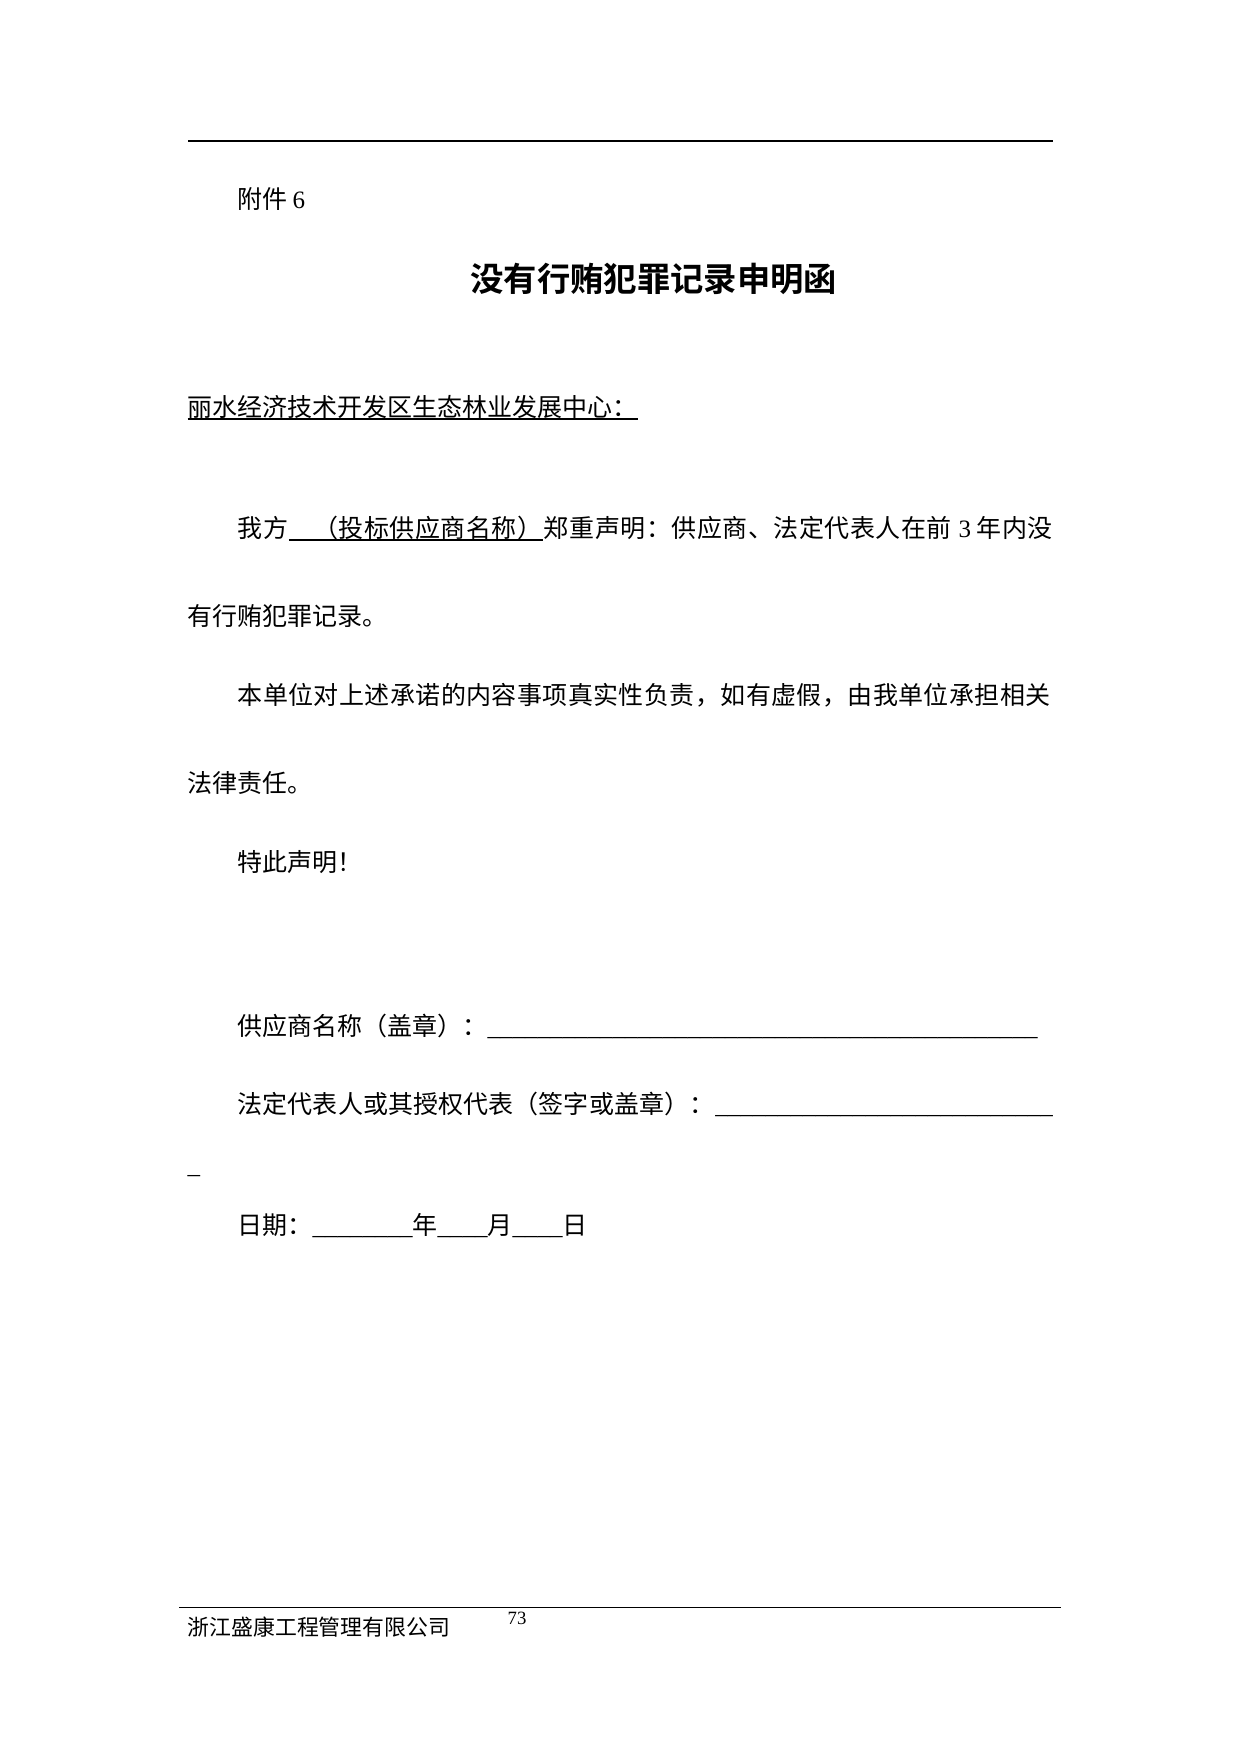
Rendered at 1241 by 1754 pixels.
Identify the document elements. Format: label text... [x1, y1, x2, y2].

text 法定代表人或其授权代表（签字或盖章）：____________________________ [187, 1069, 1053, 1181]
text 附件6 [187, 164, 1053, 232]
text 丽水经济技术开发区生态林业发展中心： [187, 371, 1053, 439]
subtitle 没有行贿犯罪记录申明函 [187, 243, 1053, 311]
text 日期：________年____月____日 [187, 1190, 1053, 1258]
text 供应商名称（盖章）：____________________________________________ [187, 990, 1053, 1058]
text 特此声明！ [187, 827, 1053, 894]
text 我方 （投标供应商名称）郑重声明：供应商、法定代表人在前3年内没有行贿犯罪记录。 [187, 493, 1053, 649]
text 本单位对上述承诺的内容事项真实性负责，如有虚假，由我单位承担相关法律责任。 [187, 660, 1053, 816]
